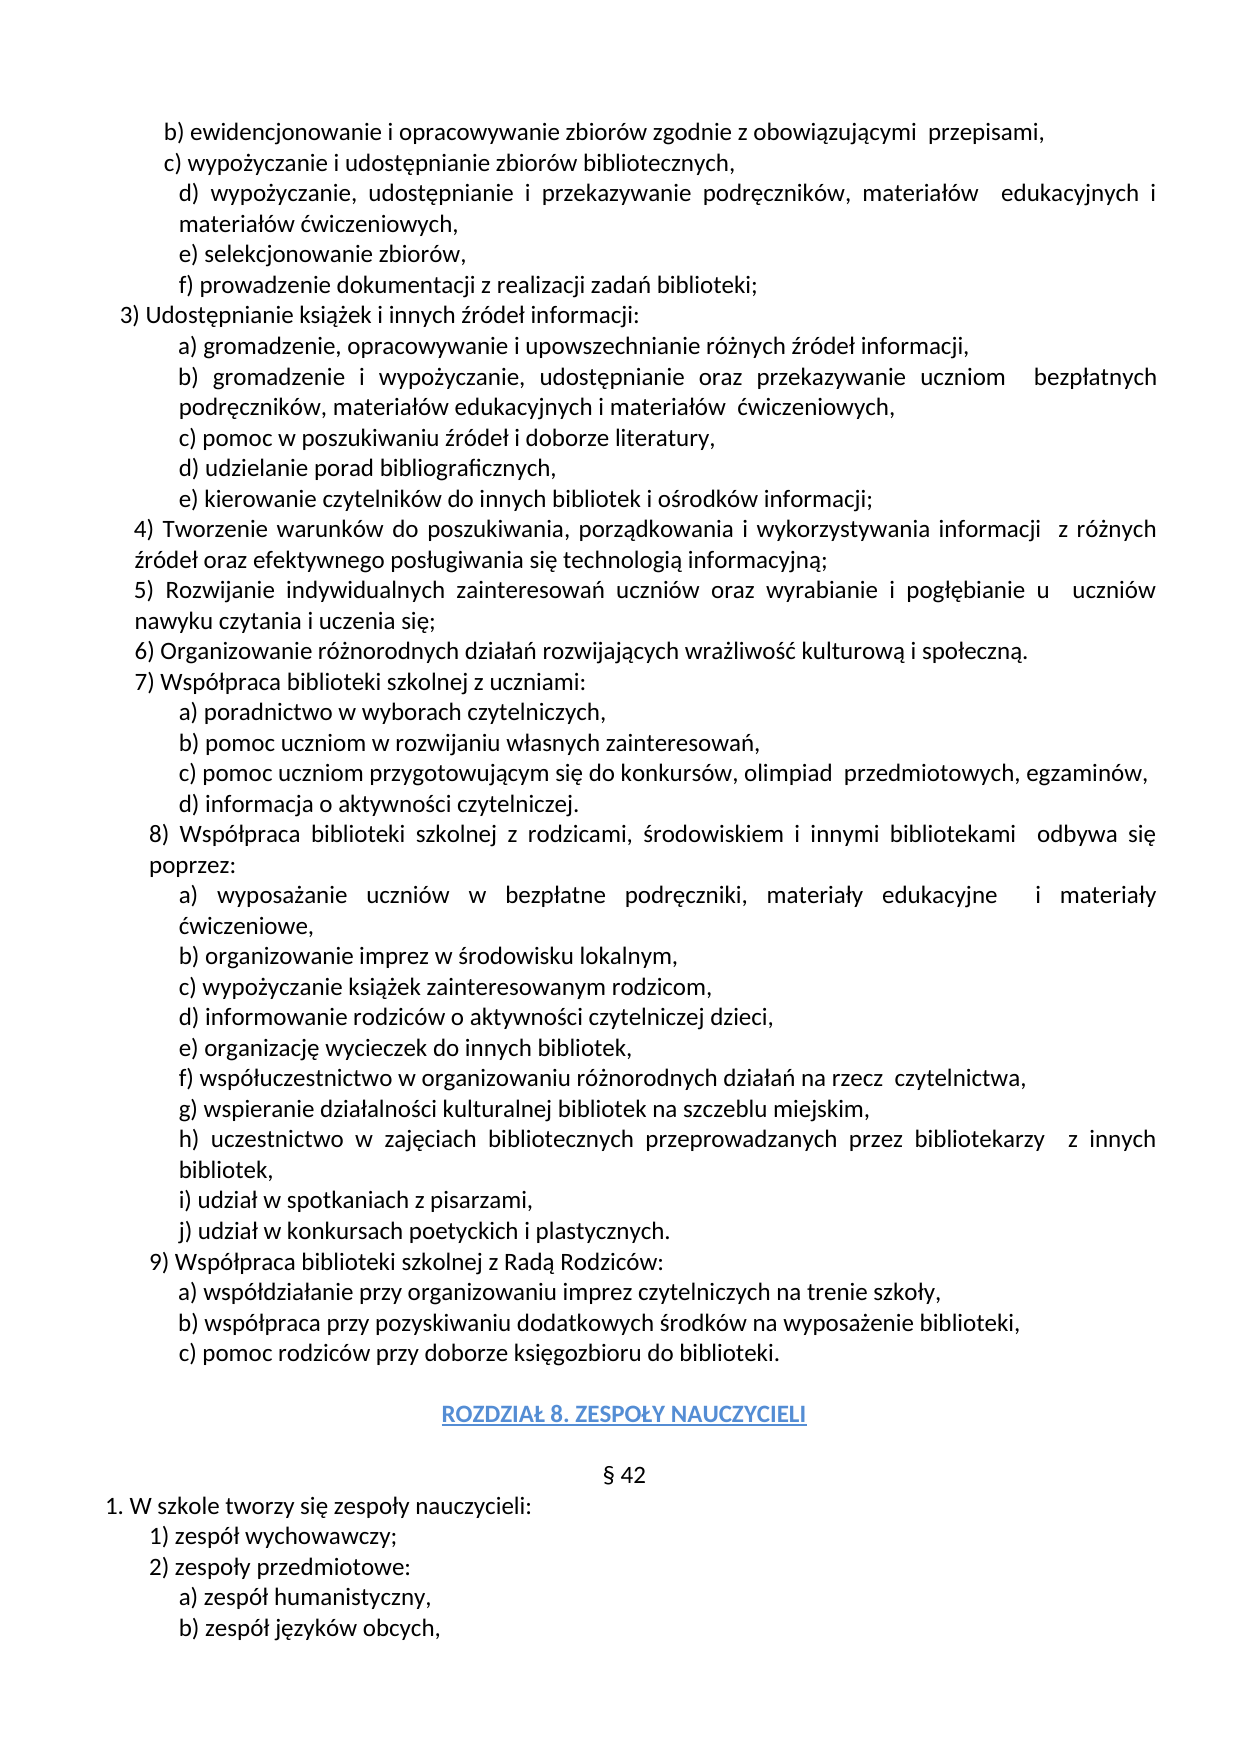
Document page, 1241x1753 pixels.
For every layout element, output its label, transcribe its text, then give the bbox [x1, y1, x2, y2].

text 1. W szkole tworzy się zespoły nauczycieli: [105, 1490, 1158, 1520]
text e) selekcjonowanie zbiorów, [178, 238, 1158, 269]
text f) prowadzenie dokumentacji z realizacji zadań biblioteki; [178, 269, 1158, 299]
text b) ewidencjonowanie i opracowywanie zbiorów zgodnie z obowiązującymi przepisami, [164, 116, 1158, 147]
text e) kierowanie czytelników do innych bibliotek i ośrodków informacji; [178, 483, 1013, 513]
text f) współuczestnictwo w organizowaniu różnorodnych działań na rzecz czytelnictwa, [178, 1063, 1158, 1093]
text b) pomoc uczniom w rozwijaniu własnych zainteresowań, [178, 727, 1158, 757]
text c) wypożyczanie książek zainteresowanym rodzicom, [178, 971, 1158, 1002]
text g) wspieranie działalności kulturalnej bibliotek na szczeblu miejskim, [178, 1093, 1008, 1124]
text 7) Współpraca biblioteki szkolnej z uczniami: [134, 666, 1139, 696]
text 6) Organizowanie różnorodnych działań rozwijających wrażliwość kulturową i społeczną. [134, 635, 1139, 666]
text 3) Udostępnianie książek i innych źródeł informacji: [119, 299, 1158, 330]
text i) udział w spotkaniach z pisarzami, [178, 1185, 1158, 1215]
text d) informacja o aktywności czytelniczej. [178, 788, 1158, 818]
text b) zespół języków obcych, [178, 1612, 1158, 1642]
text d) wypożyczanie, udostępnianie i przekazywanie podręczników, materiałów edukacyjnych i materiałów ćwiczeniowych, [178, 177, 1158, 238]
text 1) zespół wychowawczy; [149, 1520, 1158, 1551]
text 8) Współpraca biblioteki szkolnej z rodzicami, środowiskiem i innymi bibliotekami odbywa się poprzez: [149, 818, 1158, 879]
text ROZDZIAŁ 8. ZESPOŁY NAUCZYCIELI [90, 1398, 1158, 1429]
text a) współdziałanie przy organizowaniu imprez czytelniczych na trenie szkoły, [178, 1276, 1153, 1307]
text d) informowanie rodziców o aktywności czytelniczej dzieci, [178, 1002, 1158, 1032]
text 2) zespoły przedmiotowe: [149, 1551, 1158, 1581]
text c) pomoc w poszukiwaniu źródeł i doborze literatury, [178, 422, 1158, 452]
text j) udział w konkursach poetyckich i plastycznych. [178, 1215, 1158, 1246]
text e) organizację wycieczek do innych bibliotek, [178, 1032, 1158, 1063]
text 4) Tworzenie warunków do poszukiwania, porządkowania i wykorzystywania informacji z różnych źródeł oraz efektywnego posługiwania się technologią informacyjną; [134, 513, 1158, 574]
text d) udzielanie porad bibliograficznych, [178, 452, 1158, 483]
text a) wyposażanie uczniów w bezpłatne podręczniki, materiały edukacyjne i materiały ćwiczeniowe, [178, 879, 1158, 941]
text § 42 [90, 1459, 1158, 1490]
text a) poradnictwo w wyborach czytelniczych, [178, 696, 1158, 727]
text a) gromadzenie, opracowywanie i upowszechnianie różnych źródeł informacji, [178, 330, 1158, 361]
text a) zespół humanistyczny, [178, 1581, 1158, 1612]
text h) uczestnictwo w zajęciach bibliotecznych przeprowadzanych przez bibliotekarzy z innych bibliotek, [178, 1124, 1158, 1185]
text c) pomoc uczniom przygotowującym się do konkursów, olimpiad przedmiotowych, egzaminów, [178, 757, 1158, 788]
text b) gromadzenie i wypożyczanie, udostępnianie oraz przekazywanie uczniom bezpłatnych podręczników, materiałów edukacyjnych i materiałów ćwiczeniowych, [178, 361, 1158, 422]
text 5) Rozwijanie indywidualnych zainteresowań uczniów oraz wyrabianie i pogłębianie u uczniów nawyku czytania i uczenia się; [134, 574, 1158, 635]
text c) wypożyczanie i udostępnianie zbiorów bibliotecznych, [164, 147, 1158, 177]
text b) organizowanie imprez w środowisku lokalnym, [178, 941, 1158, 971]
text 9) Współpraca biblioteki szkolnej z Radą Rodziców: [149, 1246, 1158, 1276]
text c) pomoc rodziców przy doborze księgozbioru do biblioteki. [178, 1337, 1158, 1368]
text b) współpraca przy pozyskiwaniu dodatkowych środków na wyposażenie biblioteki, [178, 1307, 1153, 1337]
